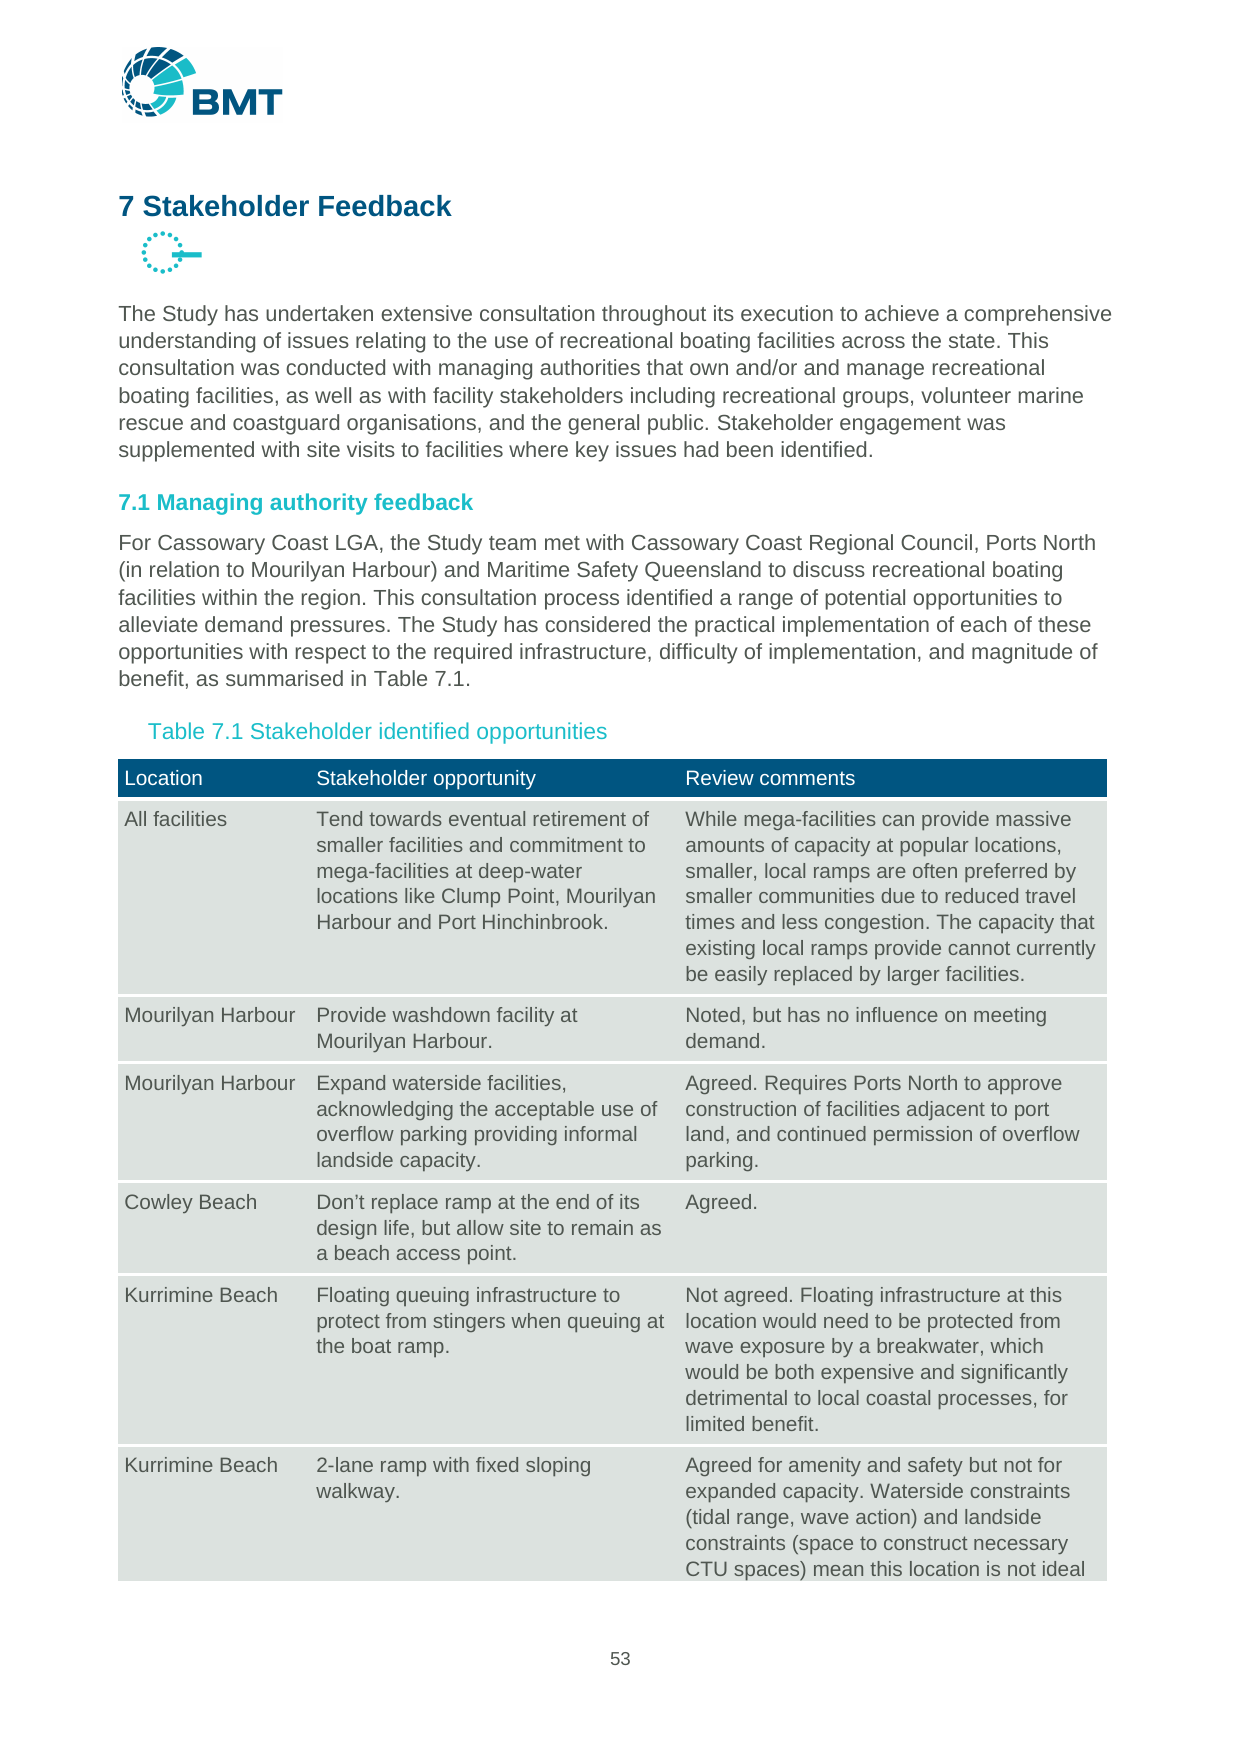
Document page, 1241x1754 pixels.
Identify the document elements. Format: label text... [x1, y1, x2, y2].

table_cell Mourilyan Harbour [118, 1064, 310, 1180]
title Stakeholder identified opportunities [148, 718, 1122, 744]
table_cell While mega-facilities can provide massive amounts of capacity at popular locations, smaller, local ramps are often preferred by smaller communities due to reduced travel times and less congestion. The capacity that existing local ramps provide cannot currently be easily replaced by larger facilities. [679, 801, 1107, 994]
table_cell Cowley Beach [118, 1183, 310, 1273]
table_cell Don’t replace ramp at the end of its design life, but allow site to remain as a beach access point. [310, 1183, 679, 1273]
table_cell All facilities [118, 801, 310, 994]
table_cell 2-lane ramp with fixed sloping walkway. [310, 1447, 679, 1581]
picture [122, 47, 283, 123]
text The Study has undertaken extensive consultation throughout its execution to achieve a comprehensive understanding of issues relating to the use of recreational boating facilities across the state. This consultation was conducted with managing authorities that own and/or and manage recreational boating facilities, as well as with facility stakeholders including recreational groups, volunteer marine rescue and coastguard organisations, and the general public. Stakeholder engagement was supplemented with site visits to facilities where key issues had been identified. [118, 301, 1122, 462]
table_cell Agreed. Requires Ports North to approve construction of facilities adjacent to port land, and continued permission of overflow parking. [679, 1064, 1107, 1180]
text For Cassowary Coast LGA, the Study team met with Cassowary Coast Regional Council, Ports North (in relation to Mourilyan Harbour) and Maritime Safety Queensland to discuss recreational boating facilities within the region. This consultation process identified a range of potential opportunities to alleviate demand pressures. The Study has considered the practical implementation of each of these opportunities with respect to the required infrastructure, difficulty of implementation, and magnitude of benefit, as summarised in Table 7.1. [118, 530, 1122, 691]
table_cell Mourilyan Harbour [118, 997, 310, 1061]
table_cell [679, 1447, 1107, 1581]
table_cell Kurrimine Beach [118, 1447, 310, 1581]
table_header Stakeholder opportunity [310, 759, 679, 797]
table_cell Kurrimine Beach [118, 1276, 310, 1444]
table_cell Noted, but has no influence on meeting demand. [679, 997, 1107, 1061]
table_cell Not agreed. Floating infrastructure at this location would need to be protected from wave exposure by a breakwater, which would be both expensive and significantly detrimental to local coastal processes, for limited benefit. [679, 1276, 1107, 1444]
table_cell Tend towards eventual retirement of smaller facilities and commitment to mega-facilities at deep-water locations like Clump Point, Mourilyan Harbour and Port Hinchinbrook. [310, 801, 679, 994]
subtitle Managing authority feedback [118, 489, 1122, 515]
table_cell Expand waterside facilities, acknowledging the acceptable use of overflow parking providing informal landside capacity. [310, 1064, 679, 1180]
subtitle Stakeholder Feedback [118, 189, 1122, 222]
table_cell Floating queuing infrastructure to protect from stingers when queuing at the boat ramp. [310, 1276, 679, 1444]
table_cell Provide washdown facility at Mourilyan Harbour. [310, 997, 679, 1061]
table_header Location [118, 759, 310, 797]
table_cell Agreed. [679, 1183, 1107, 1273]
table_header Review comments [679, 759, 1107, 797]
